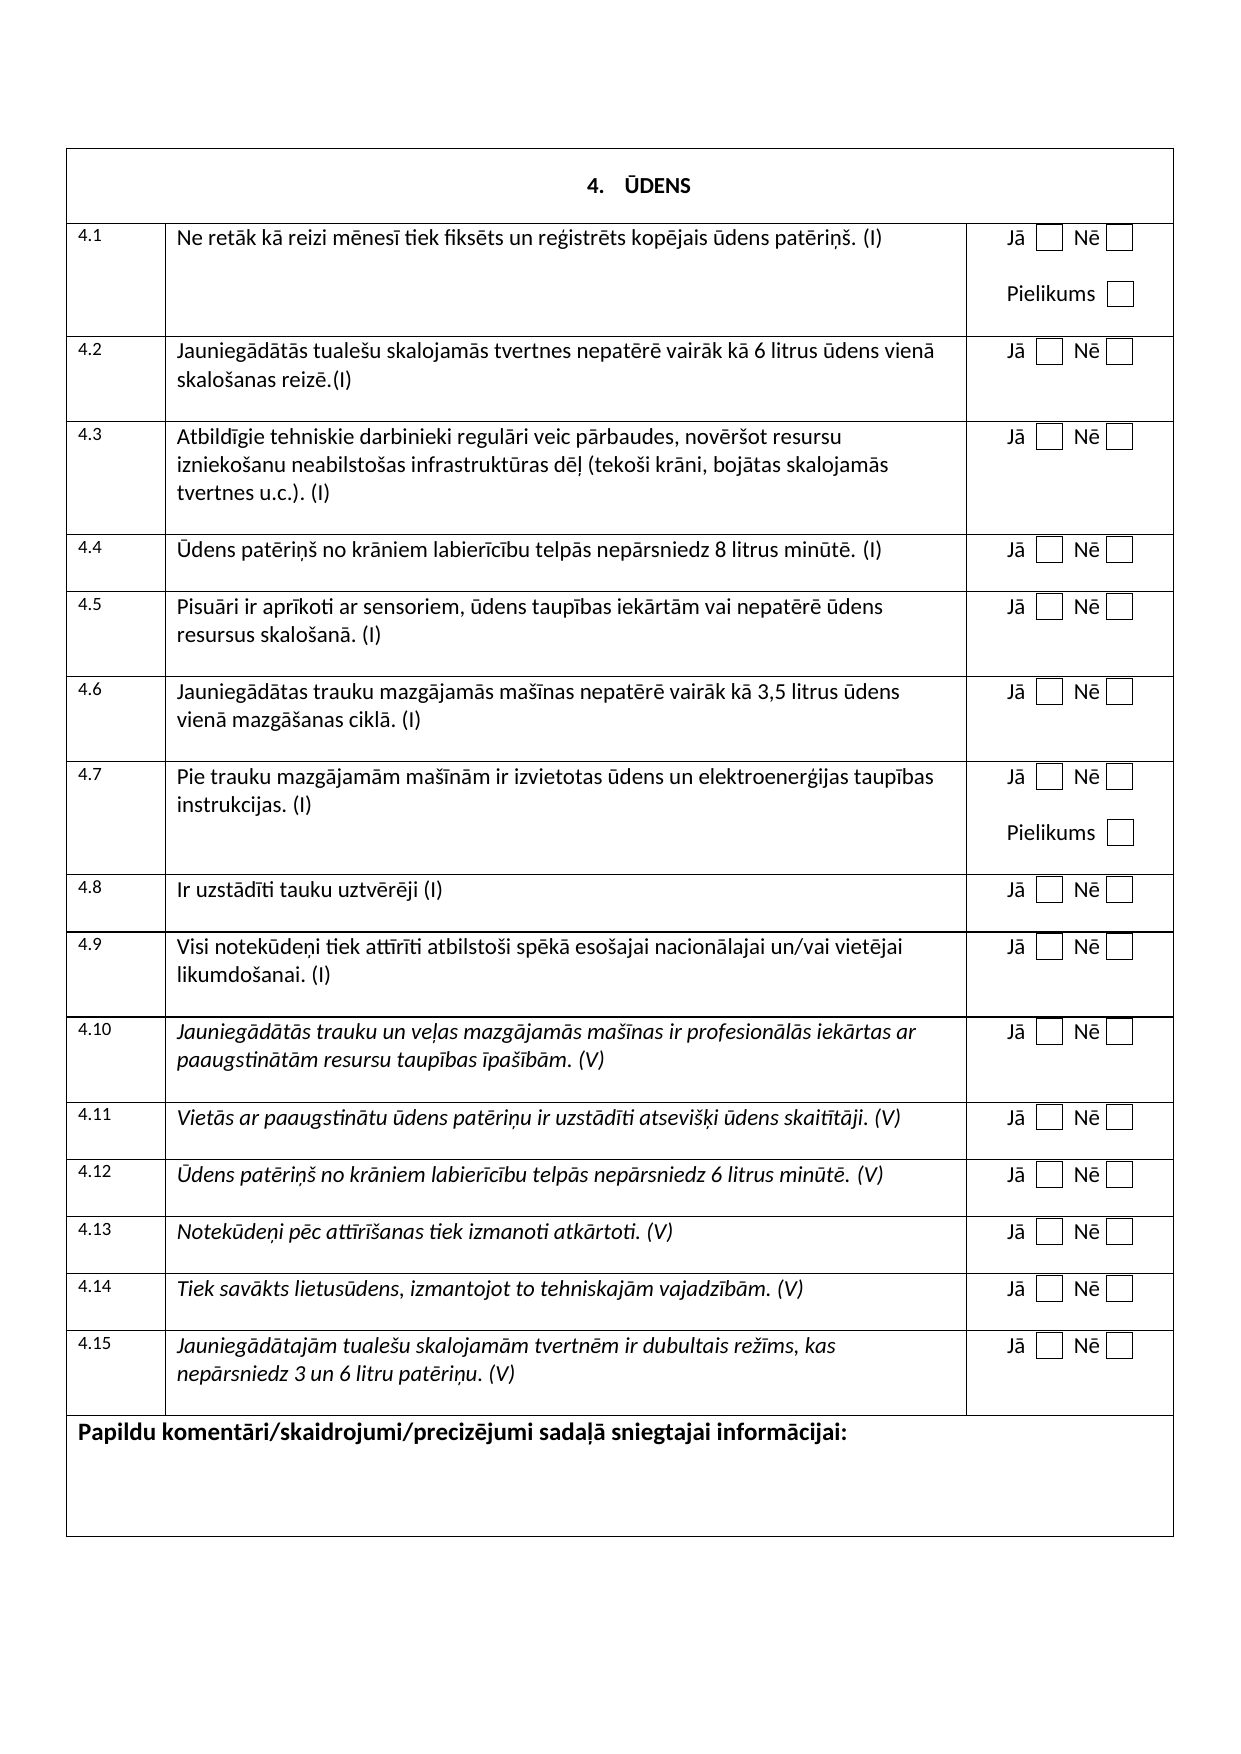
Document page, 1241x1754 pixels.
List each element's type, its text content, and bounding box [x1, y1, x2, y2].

table_cell Atbildīgie tehniskie darbinieki regulāri veic pārbaudes, novēršot resursu izniekošanu neabilstošas infrastruktūras dēļ (tekoši krāni, bojātas skalojamās tvertnes u.c.). (I) [166, 422, 966, 534]
table_cell Jā Nē [967, 1103, 1173, 1159]
table_cell Jā Nē [967, 875, 1173, 931]
table_cell Ir uzstādīti tauku uztvērēji (I) [166, 875, 966, 931]
table_cell Jauniegādātās tualešu skalojamās tvertnes nepatērē vairāk kā 6 litrus ūdens vienā skalošanas reizē.(I) [166, 337, 966, 421]
table_cell Jauniegādātajām tualešu skalojamām tvertnēm ir dubultais režīms, kas nepārsniedz 3 un 6 litru patēriņu. (V) [166, 1331, 966, 1415]
table_cell 4.2 [67, 337, 165, 421]
table_cell Jā Nē [967, 1018, 1173, 1102]
table_cell 4.7 [67, 762, 165, 874]
table_cell Jā Nē [967, 1274, 1173, 1330]
table_cell Jā Nē [967, 1160, 1173, 1216]
table_cell Notekūdeņi pēc attīrīšanas tiek izmanoti atkārtoti. (V) [166, 1217, 966, 1273]
table_cell Papildu komentāri/skaidrojumi/precizējumi sadaļā sniegtajai informācijai: [67, 1416, 1173, 1536]
table_cell Pie trauku mazgājamām mašīnām ir izvietotas ūdens un elektroenerģijas taupības instrukcijas. (I) [166, 762, 966, 874]
table_cell Jā Nē [967, 1217, 1173, 1273]
table_cell 4.14 [67, 1274, 165, 1330]
table_cell Ne retāk kā reizi mēnesī tiek fiksēts un reģistrēts kopējais ūdens patēriņš. (I) [166, 224, 966, 336]
table_cell 4.1 [67, 224, 165, 336]
table_cell Ūdens patēriņš no krāniem labierīcību telpās nepārsniedz 6 litrus minūtē. (V) [166, 1160, 966, 1216]
table_cell Jā Nē [967, 677, 1173, 761]
table_cell 4.12 [67, 1160, 165, 1216]
table_header ŪDENS [67, 149, 1173, 222]
table_cell Visi notekūdeņi tiek attīrīti atbilstoši spēkā esošajai nacionālajai un/vai vietējai likumdošanai. (I) [166, 933, 966, 1016]
table_cell Jā Nē [967, 1331, 1173, 1415]
table_cell 4.11 [67, 1103, 165, 1159]
table_cell 4.13 [67, 1217, 165, 1273]
table_cell Pisuāri ir aprīkoti ar sensoriem, ūdens taupības iekārtām vai nepatērē ūdens resursus skalošanā. (I) [166, 592, 966, 676]
table_cell Jā Nē [967, 337, 1173, 421]
table_cell Jā Nē Pielikums [967, 224, 1173, 336]
table_cell 4.6 [67, 677, 165, 761]
table_cell 4.4 [67, 535, 165, 591]
table_cell 4.8 [67, 875, 165, 931]
table_cell Ūdens patēriņš no krāniem labierīcību telpās nepārsniedz 8 litrus minūtē. (I) [166, 535, 966, 591]
table_cell 4.9 [67, 933, 165, 1016]
table_cell 4.3 [67, 422, 165, 534]
table_cell Jā Nē [967, 592, 1173, 676]
table_cell Jauniegādātas trauku mazgājamās mašīnas nepatērē vairāk kā 3,5 litrus ūdens vienā mazgāšanas ciklā. (I) [166, 677, 966, 761]
table_cell Jā Nē Pielikums [967, 762, 1173, 874]
table_cell Vietās ar paaugstinātu ūdens patēriņu ir uzstādīti atsevišķi ūdens skaitītāji. (V) [166, 1103, 966, 1159]
table_cell Jā Nē [967, 933, 1173, 1016]
table_cell Jā Nē [967, 422, 1173, 534]
table_cell Jauniegādātās trauku un veļas mazgājamās mašīnas ir profesionālās iekārtas ar paaugstinātām resursu taupības īpašībām. (V) [166, 1018, 966, 1102]
table_cell Tiek savākts lietusūdens, izmantojot to tehniskajām vajadzībām. (V) [166, 1274, 966, 1330]
table_cell 4.5 [67, 592, 165, 676]
table_cell 4.10 [67, 1018, 165, 1102]
table_cell Jā Nē [967, 535, 1173, 591]
table_cell 4.15 [67, 1331, 165, 1415]
